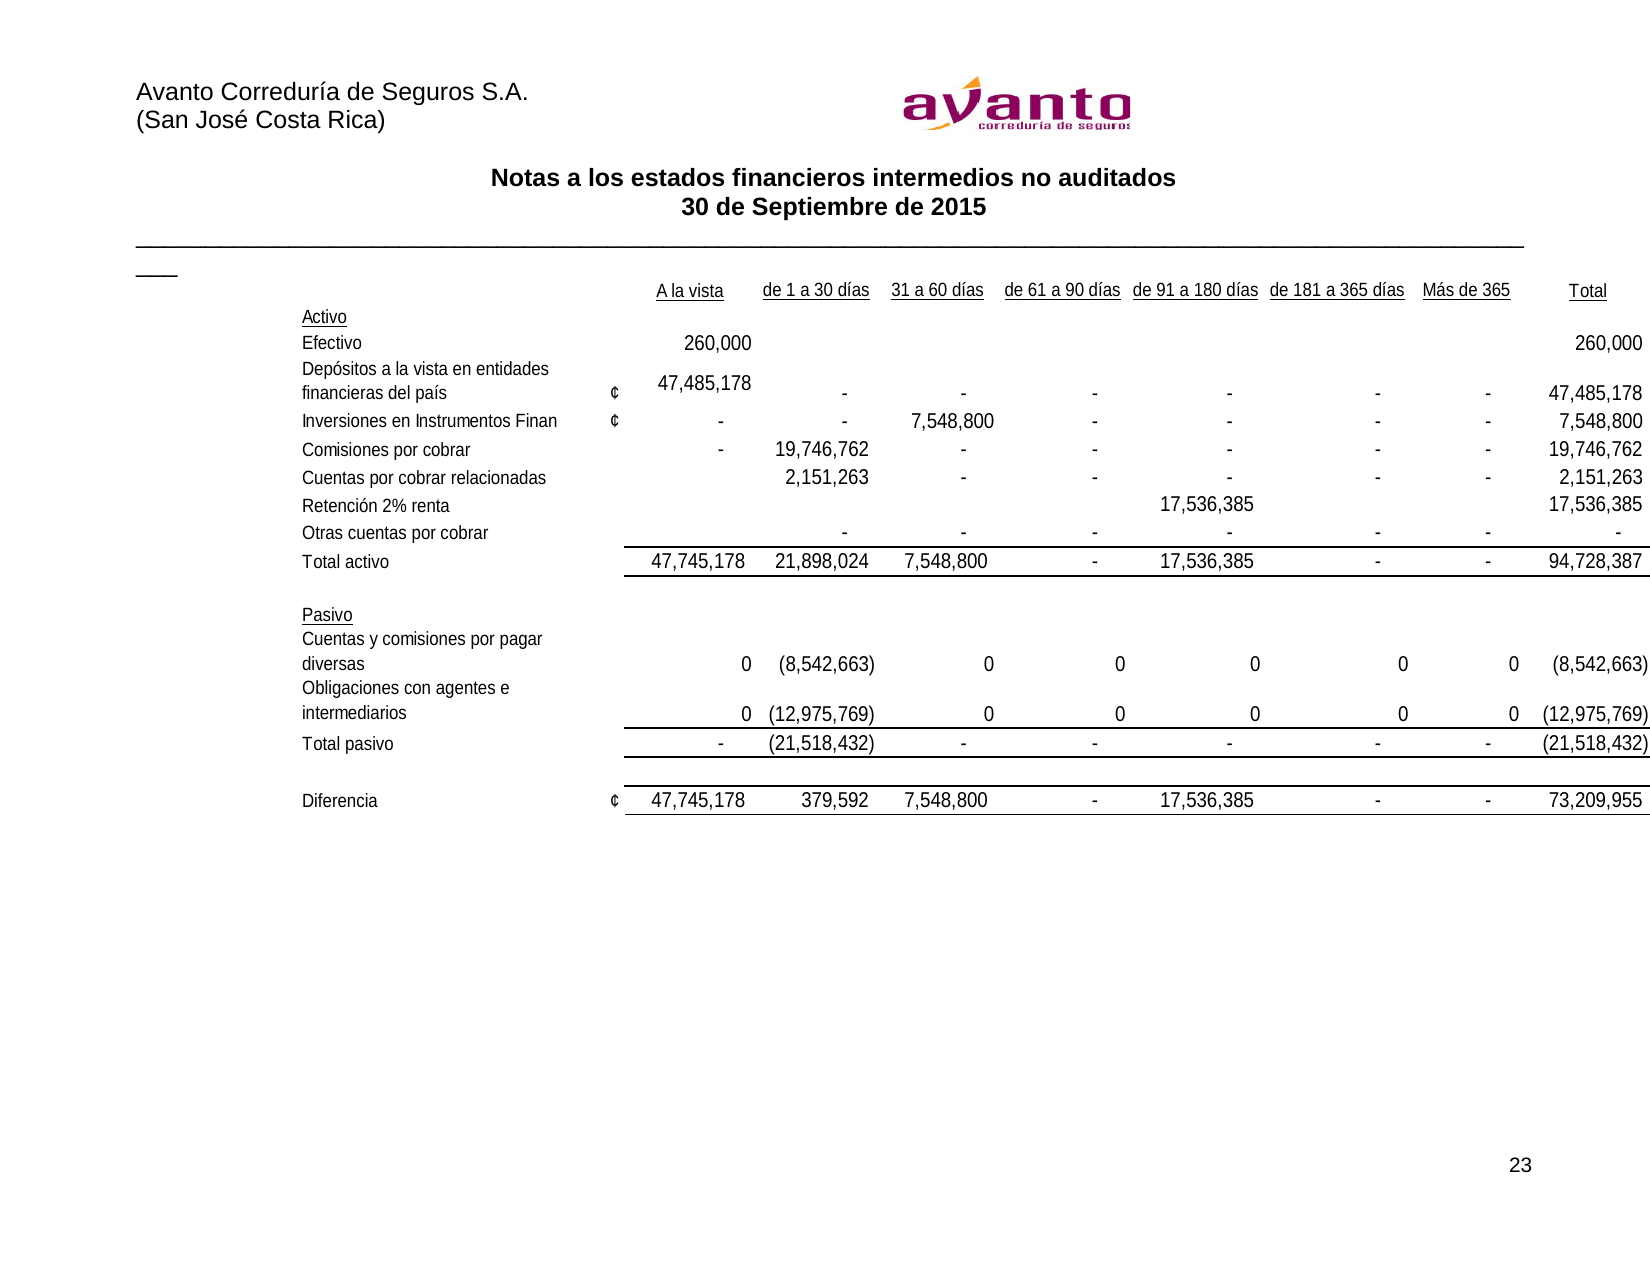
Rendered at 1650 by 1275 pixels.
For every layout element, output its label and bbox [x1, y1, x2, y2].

picture [902, 76, 1130, 130]
